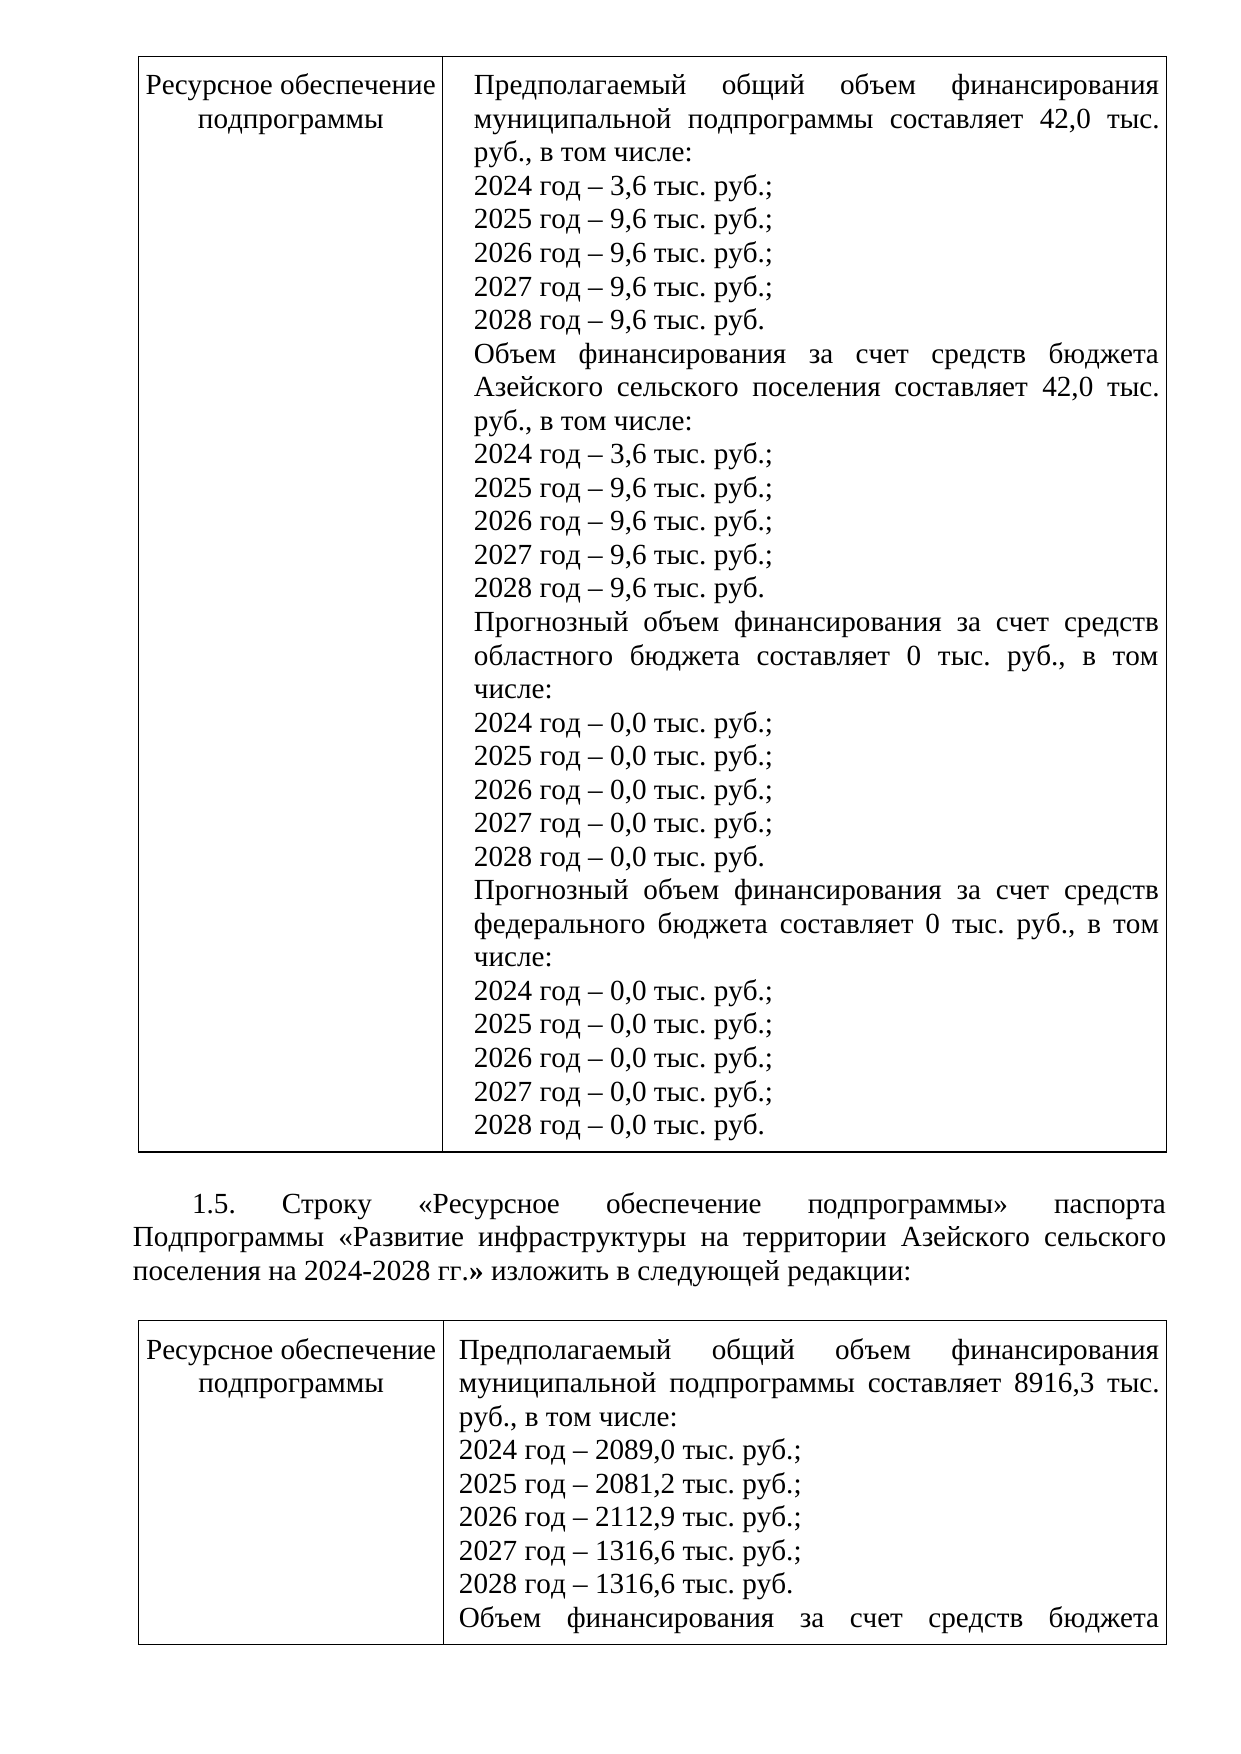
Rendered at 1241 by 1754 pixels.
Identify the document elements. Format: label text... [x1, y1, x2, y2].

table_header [444, 1321, 1166, 1644]
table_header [139, 1321, 443, 1644]
table_header Предполагаемый общий объем финансирования муниципальной подпрограммы составляет 42,0 тыс. руб., в том числе: 2024 год – 3,6 тыс. руб.; 2025 год – 9,6 тыс. руб.; 2026 год – 9,6 тыс. руб.; 2027 год – 9,6 тыс. руб.; 2028 год – 9,6 тыс. руб. Объем финансирования за счет средств бюджета Азейского сельского поселения составляет 42,0 тыс. руб., в том числе: 2024 год – 3,6 тыс. руб.; 2025 год – 9,6 тыс. руб.; 2026 год – 9,6 тыс. руб.; 2027 год – 9,6 тыс. руб.; 2028 год – 9,6 тыс. руб. Прогнозный объем финансирования за счет средств областного бюджета составляет 0 тыс. руб., в том числе: 2024 год – 0,0 тыс. руб.; 2025 год – 0,0 тыс. руб.; 2026 год – 0,0 тыс. руб.; 2027 год – 0,0 тыс. руб.; 2028 год – 0,0 тыс. руб. Прогнозный объем финансирования за счет средств федерального бюджета составляет 0 тыс. руб., в том числе: 2024 год – 0,0 тыс. руб.; 2025 год – 0,0 тыс. руб.; 2026 год – 0,0 тыс. руб.; 2027 год – 0,0 тыс. руб.; 2028 год – 0,0 тыс. руб. [443, 57, 1166, 1151]
table_header Ресурсное обеспечение подпрограммы [139, 57, 442, 1151]
text 1.5. Строку «Ресурсное обеспечение подпрограммы» паспорта Подпрограммы «Развитие инфраструктуры на территории Азейского сельского поселения на 2024-2028 гг.» изложить в следующей редакции: [133, 1186, 1167, 1287]
